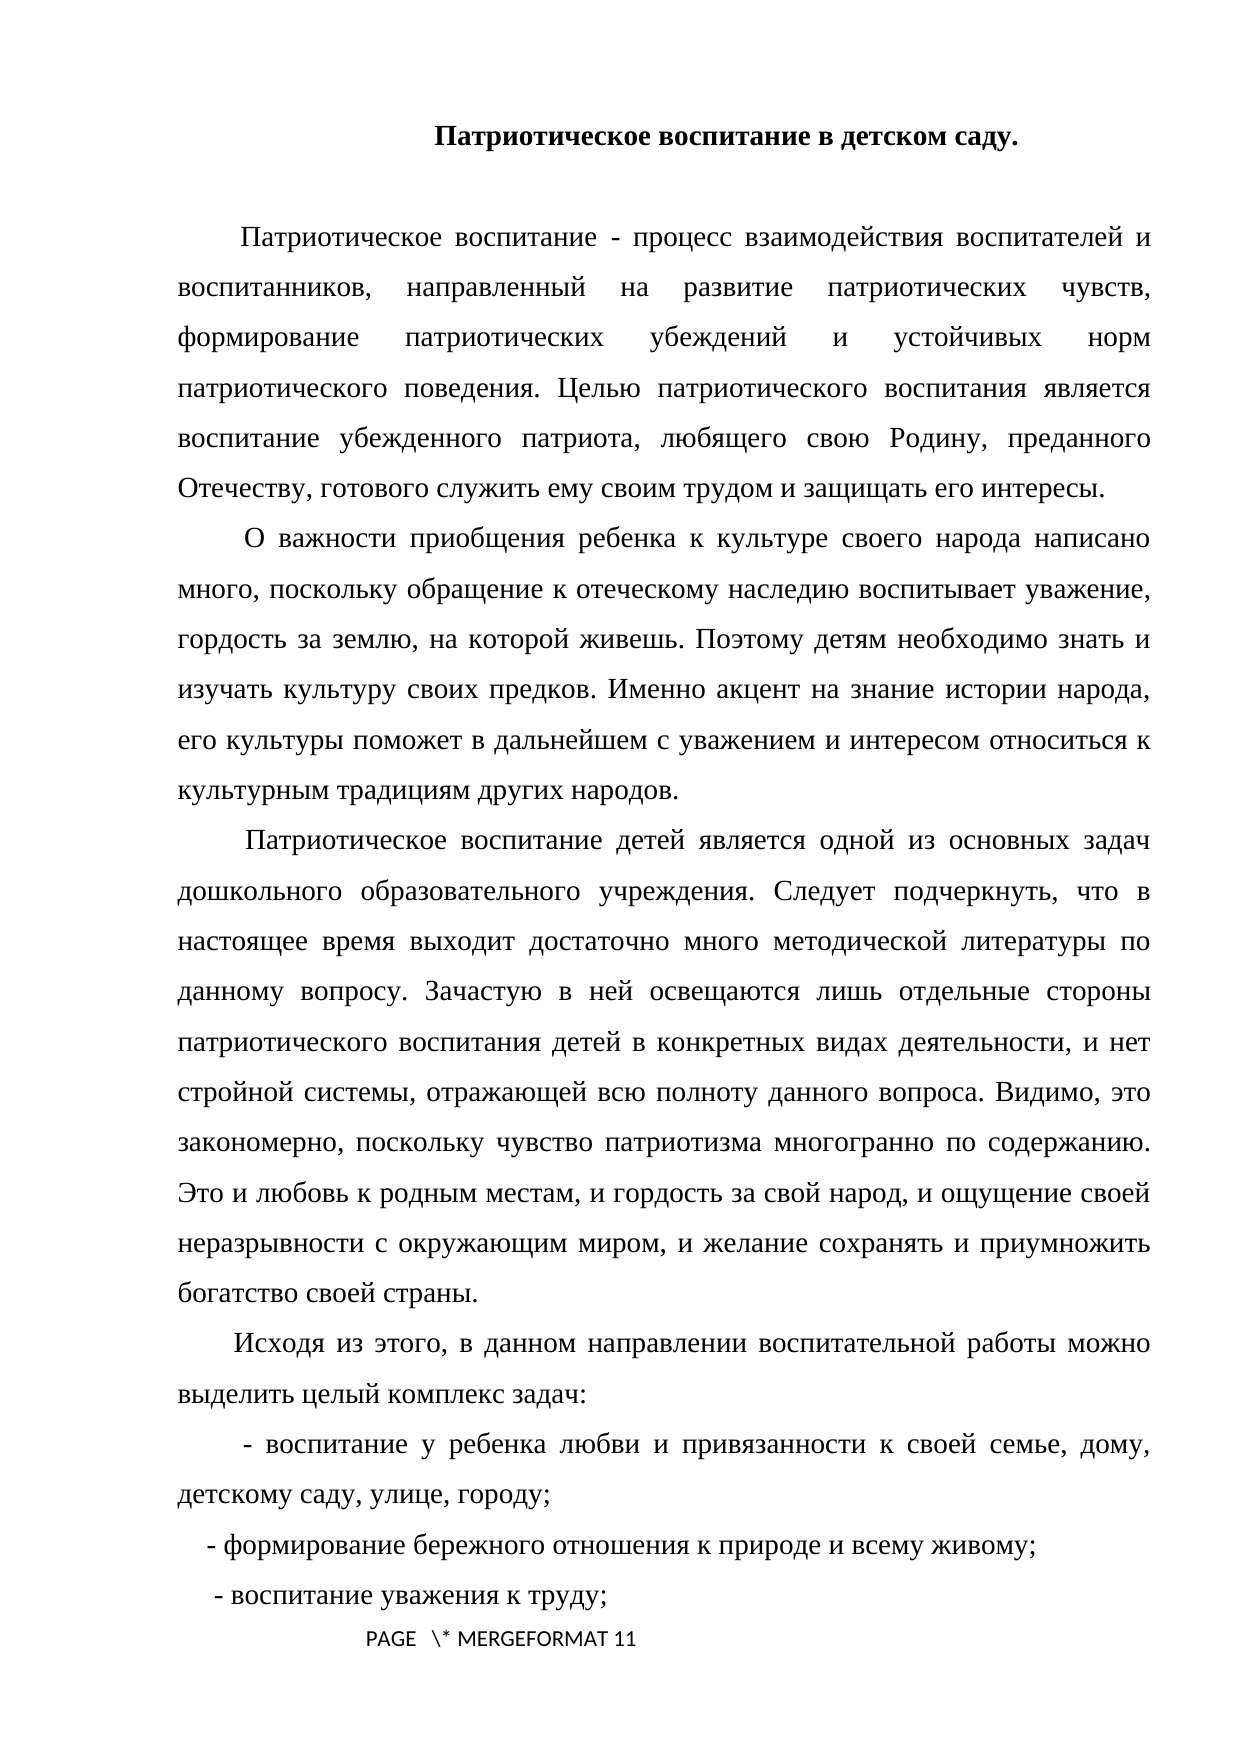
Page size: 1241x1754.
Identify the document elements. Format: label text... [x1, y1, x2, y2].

text Патриотическое воспитание - процесс взаимодействия воспитателей и воспитанников, направленный на развитие патриотических чувств, формирование патриотических убеждений и устойчивых норм патриотического поведения. Целью патриотического воспитания является воспитание убежденного патриота, любящего свою Родину, преданного Отечеству, готового служить ему своим трудом и защищать его интересы. [177, 219, 1152, 504]
text О важности приобщения ребенка к культуре своего народа написано много, поскольку обращение к отеческому наследию воспитывает уважение, гордость за землю, на которой живешь. Поэтому детям необходимо знать и изучать культуру своих предков. Именно акцент на знание истории народа, его культуры поможет в дальнейшем с уважением и интересом относиться к культурным традициям других народов. [177, 521, 1152, 806]
text Патриотическое воспитание детей является одной из основных задач дошкольного образовательного учреждения. Следует подчеркнуть, что в настоящее время выходит достаточно много методической литературы по данному вопросу. Зачастую в ней освещаются лишь отдельные стороны патриотического воспитания детей в конкретных видах деятельности, и нет стройной системы, отражающей всю полноту данного вопроса. Видимо, это закономерно, поскольку чувство патриотизма многогранно по содержанию. Это и любовь к родным местам, и гордость за свой народ, и ощущение своей неразрывности с окружающим миром, и желание сохранять и приумножить богатство своей страны. [177, 822, 1152, 1309]
text Исходя из этого, в данном направлении воспитательной работы можно выделить целый комплекс задач: [177, 1326, 1152, 1409]
text - воспитание у ребенка любви и привязанности к своей семье, дому, детскому саду, улице, городу; [177, 1426, 1152, 1510]
text - формирование бережного отношения к природе и всему живому; [177, 1527, 1152, 1560]
text - воспитание уважения к труду; [177, 1577, 1152, 1611]
text Патриотическое воспитание в детском саду. [360, 118, 1152, 152]
